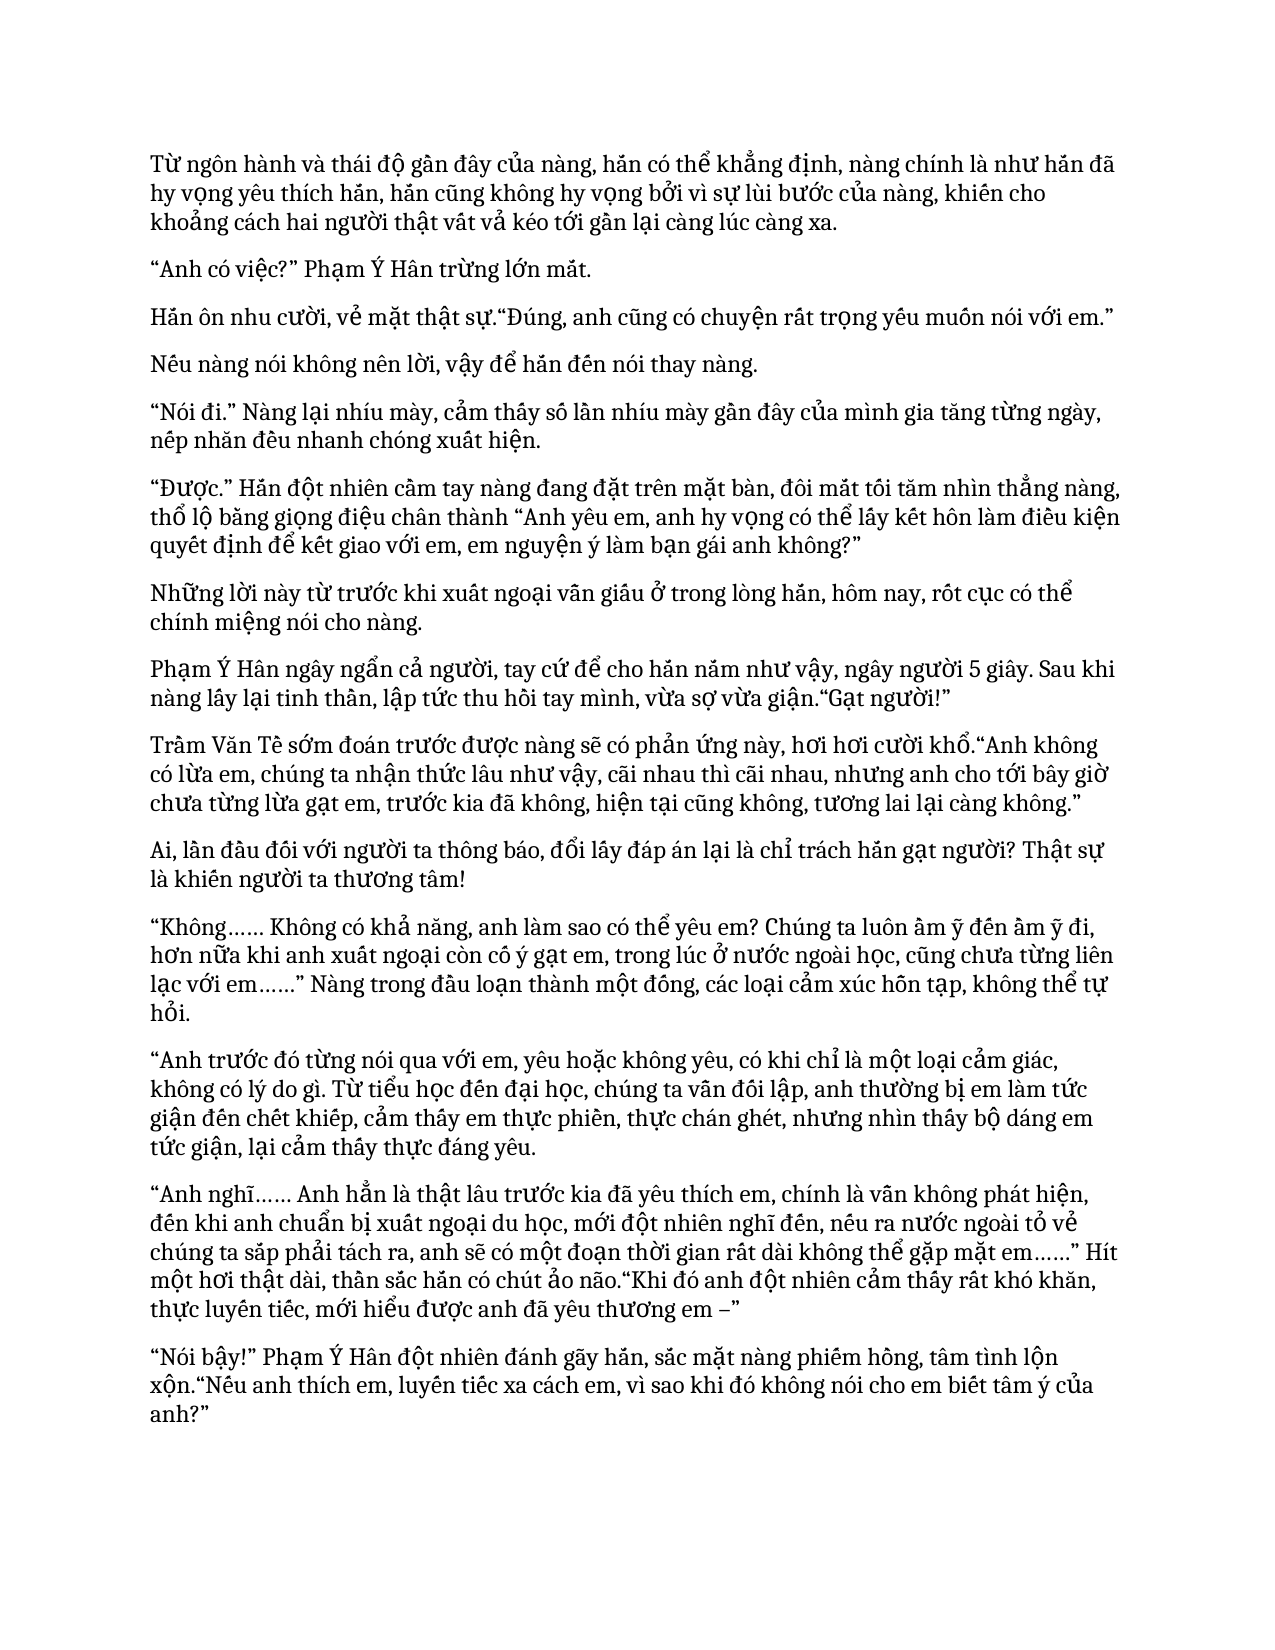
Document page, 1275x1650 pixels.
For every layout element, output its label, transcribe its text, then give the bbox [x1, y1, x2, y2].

text “Nói bậy!” Phạm Ý Hân đột nhiên đánh gãy hắn, sắc mặt nàng phiếm hồng, tâm tình lộn xộn.“Nếu anh thích em, luyến tiếc xa cách em, vì sao khi đó không nói cho em biết tâm ý của anh?” [150, 1342, 1125, 1429]
text Ai, lần đầu đối với người ta thông báo, đổi lấy đáp án lại là chỉ trách hắn gạt người? Thật sự là khiến người ta thương tâm! [150, 836, 1125, 894]
text Hắn ôn nhu cười, vẻ mặt thật sự.“Đúng, anh cũng có chuyện rất trọng yếu muốn nói với em.” [150, 302, 1125, 331]
text “Anh trước đó từng nói qua với em, yêu hoặc không yêu, có khi chỉ là một loại cảm giác, không có lý do gì. Từ tiểu học đến đại học, chúng ta vẫn đối lập, anh thường bị em làm tức giận đến chết khiếp, cảm thấy em thực phiền, thực chán ghét, nhưng nhìn thấy bộ dáng em tức giận, lại cảm thấy thực đáng yêu. [150, 1046, 1125, 1161]
text Từ ngôn hành và thái độ gần đây của nàng, hắn có thể khẳng định, nàng chính là như hắn đã hy vọng yêu thích hắn, hắn cũng không hy vọng bởi vì sự lùi bước của nàng, khiến cho khoảng cách hai người thật vất vả kéo tới gần lại càng lúc càng xa. [150, 150, 1125, 236]
text “Anh có việc?” Phạm Ý Hân trừng lớn mắt. [150, 255, 1125, 284]
text Phạm Ý Hân ngây ngẩn cả người, tay cứ để cho hắn nắm như vậy, ngây người 5 giây. Sau khi nàng lấy lại tinh thần, lập tức thu hồi tay mình, vừa sợ vừa giận.“Gạt người!” [150, 655, 1125, 712]
text Nếu nàng nói không nên lời, vậy để hắn đến nói thay nàng. [150, 350, 1125, 379]
text “Anh nghĩ…… Anh hẳn là thật lâu trước kia đã yêu thích em, chính là vẫn không phát hiện, đến khi anh chuẩn bị xuất ngoại du học, mới đột nhiên nghĩ đến, nếu ra nước ngoài tỏ vẻ chúng ta sắp phải tách ra, anh sẽ có một đoạn thời gian rất dài không thể gặp mặt em……” Hít một hơi thật dài, thần sắc hắn có chút ảo não.“Khi đó anh đột nhiên cảm thấy rất khó khăn, thực luyến tiếc, mới hiểu được anh đã yêu thương em –” [150, 1180, 1125, 1324]
text Trầm Văn Tề sớm đoán trước được nàng sẽ có phản ứng này, hơi hơi cười khổ.“Anh không có lừa em, chúng ta nhận thức lâu như vậy, cãi nhau thì cãi nhau, nhưng anh cho tới bây giờ chưa từng lừa gạt em, trước kia đã không, hiện tại cũng không, tương lai lại càng không.” [150, 731, 1125, 817]
text “Nói đi.” Nàng lại nhíu mày, cảm thấy số lần nhíu mày gần đây của mình gia tăng từng ngày, nếp nhăn đều nhanh chóng xuất hiện. [150, 397, 1125, 455]
text “Được.” Hắn đột nhiên cầm tay nàng đang đặt trên mặt bàn, đôi mắt tối tăm nhìn thẳng nàng, thổ lộ bằng giọng điệu chân thành “Anh yêu em, anh hy vọng có thể lấy kết hôn làm điều kiện quyết định để kết giao với em, em nguyện ý làm bạn gái anh không?” [150, 474, 1125, 560]
text “Không…… Không có khả năng, anh làm sao có thể yêu em? Chúng ta luôn ầm ỹ đến ầm ỹ đi, hơn nữa khi anh xuất ngoại còn cố ý gạt em, trong lúc ở nước ngoài học, cũng chưa từng liên lạc với em……” Nàng trong đầu loạn thành một đống, các loại cảm xúc hỗn tạp, không thể tự hỏi. [150, 912, 1125, 1027]
text Những lời này từ trước khi xuất ngoại vẫn giấu ở trong lòng hắn, hôm nay, rốt cục có thể chính miệng nói cho nàng. [150, 579, 1125, 636]
